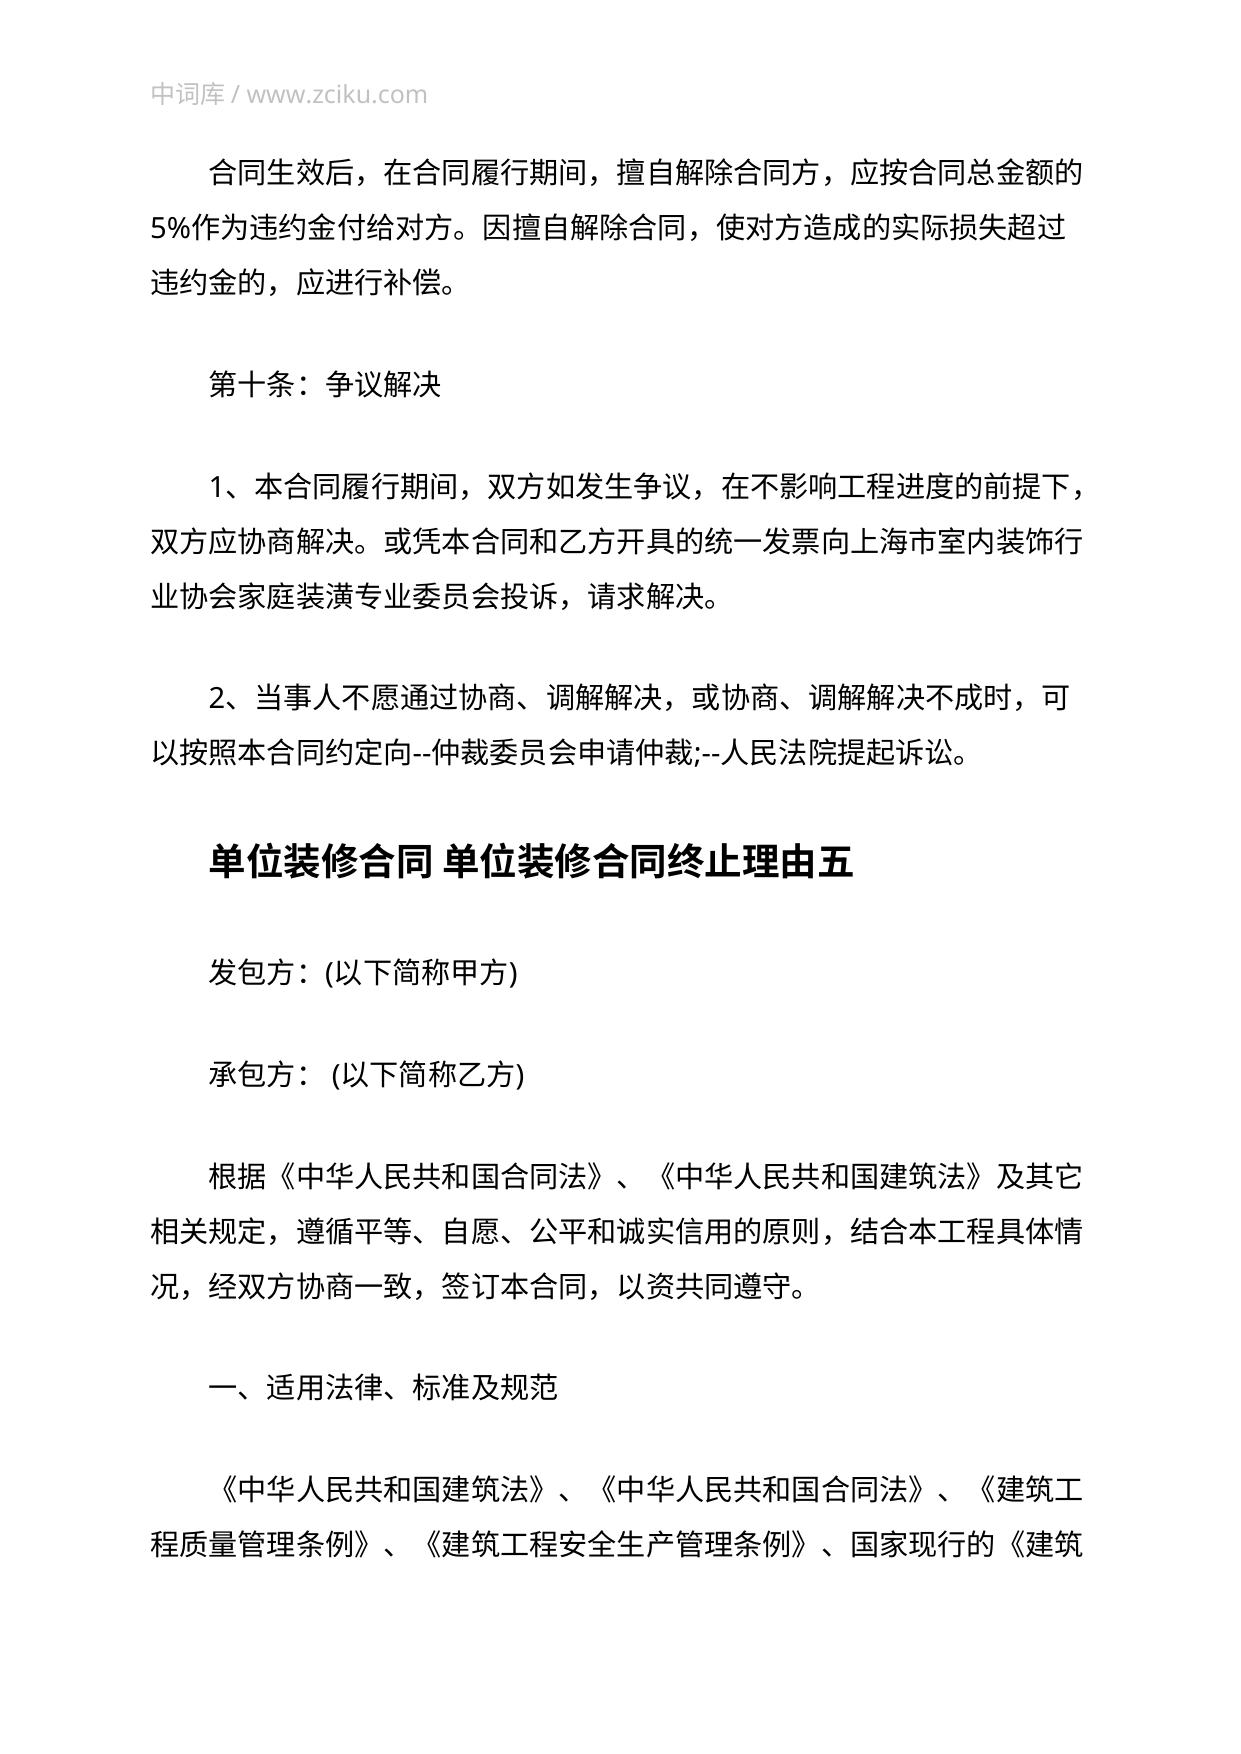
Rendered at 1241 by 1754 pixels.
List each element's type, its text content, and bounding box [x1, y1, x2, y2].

text 1、本合同履行期间，双方如发生争议，在不影响工程进度的前提下，双方应协商解决。或凭本合同和乙方开具的统一发票向上海市室内装饰行业协会家庭装潢专业委员会投诉，请求解决。 [150, 463, 1090, 616]
text 一、适用法律、标准及规范 [150, 1365, 1090, 1407]
text 根据《中华人民共和国合同法》、《中华人民共和国建筑法》及其它相关规定，遵循平等、自愿、公平和诚实信用的原则，结合本工程具体情况，经双方协商一致，签订本合同，以资共同遵守。 [150, 1153, 1090, 1306]
text 合同生效后，在合同履行期间，擅自解除合同方，应按合同总金额的5%作为违约金付给对方。因擅自解除合同，使对方造成的实际损失超过违约金的，应进行补偿。 [150, 150, 1090, 302]
text 单位装修合同 单位装修合同终止理由五 [150, 832, 1090, 886]
text 发包方：(以下简称甲方) [150, 949, 1090, 992]
text 第十条：争议解决 [150, 362, 1090, 404]
text 承包方： (以下简称乙方) [150, 1051, 1090, 1094]
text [150, 1467, 1090, 1564]
text 2、当事人不愿通过协商、调解解决，或协商、调解解决不成时，可以按照本合同约定向--仲裁委员会申请仲裁;--人民法院提起诉讼。 [150, 675, 1090, 772]
